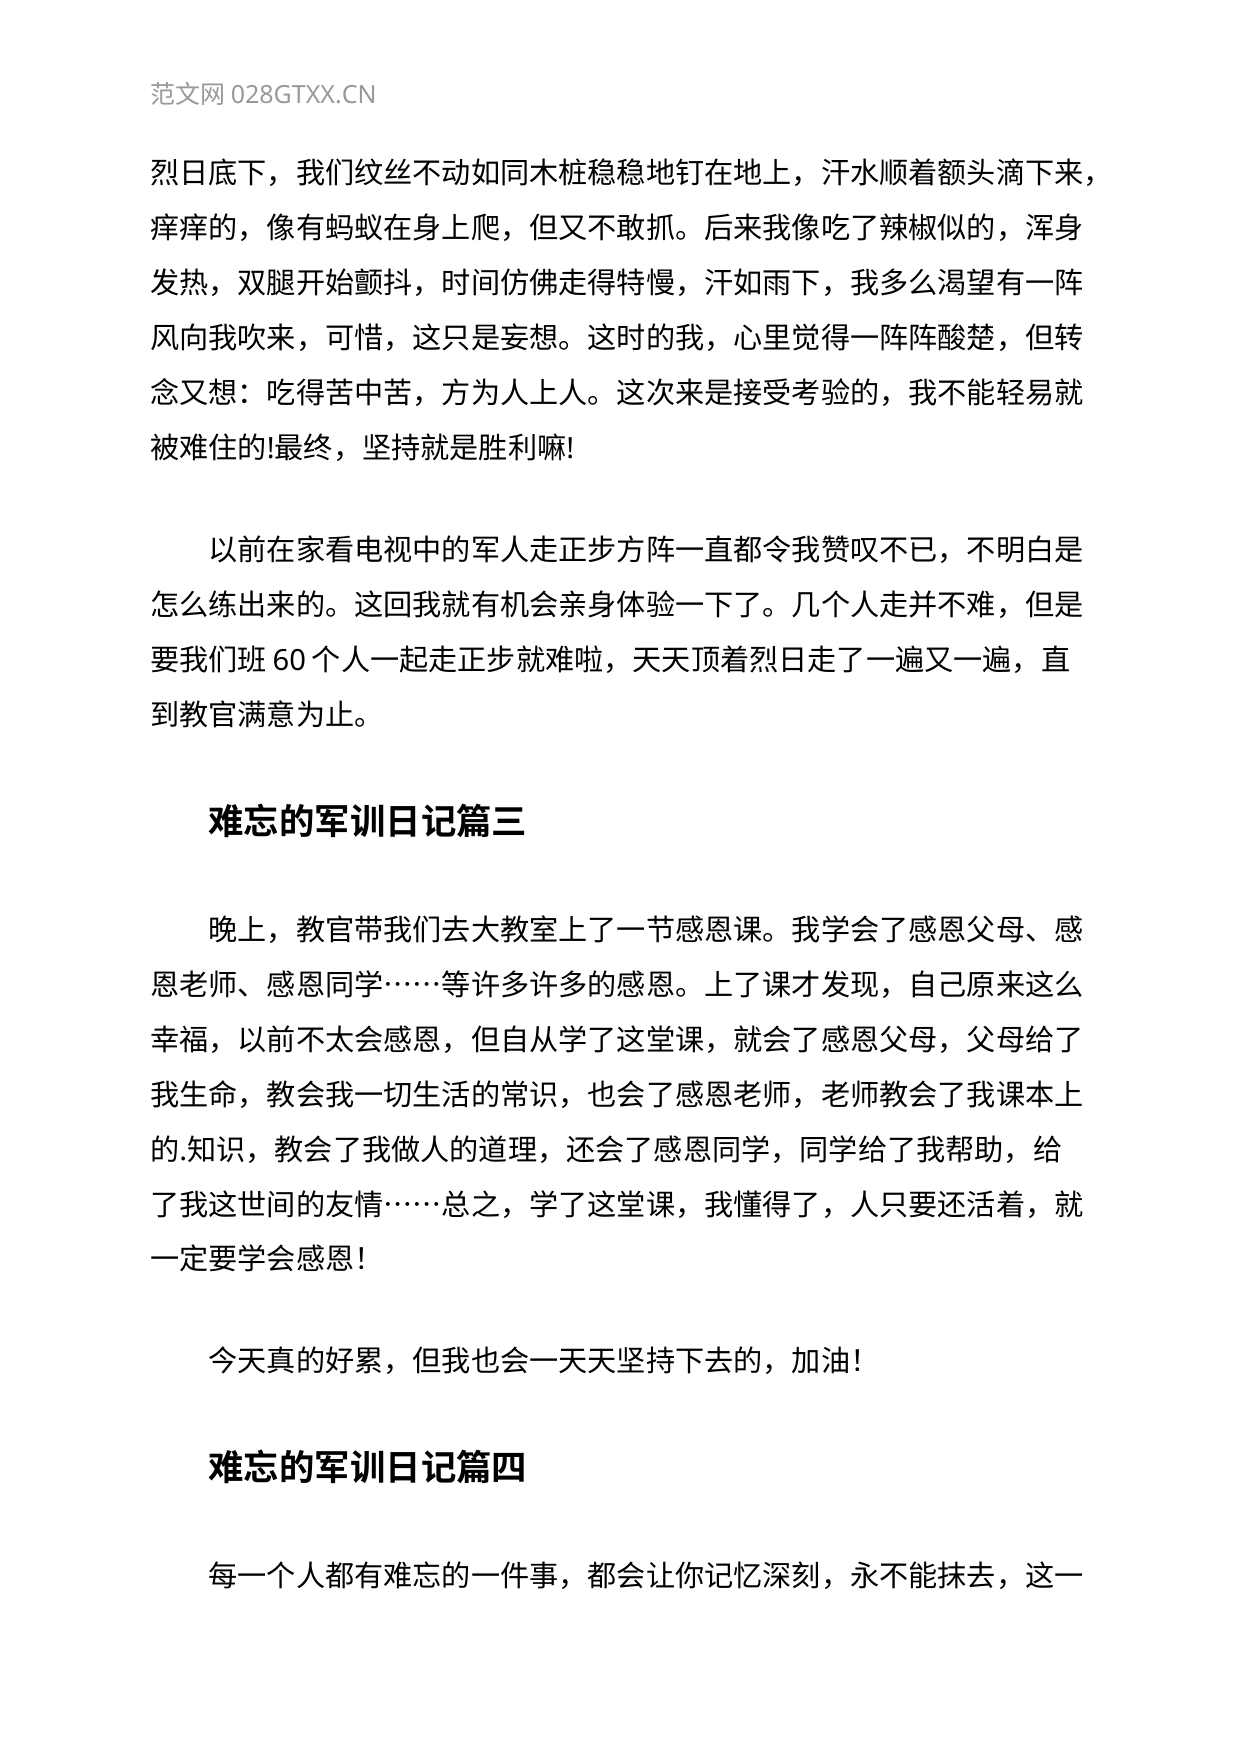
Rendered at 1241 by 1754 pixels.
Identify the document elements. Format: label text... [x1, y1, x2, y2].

text 难忘的军训日记篇三 [150, 793, 1090, 844]
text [150, 150, 1090, 467]
text 以前在家看电视中的军人走正步方阵一直都令我赞叹不已，不明白是怎么练出来的。这回我就有机会亲身体验一下了。几个人走并不难，但是要我们班60个人一起走正步就难啦，天天顶着烈日走了一遍又一遍，直到教官满意为止。 [150, 526, 1090, 733]
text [150, 1553, 1090, 1595]
text 晚上，教官带我们去大教室上了一节感恩课。我学会了感恩父母、感恩老师、感恩同学……等许多许多的感恩。上了课才发现，自己原来这么幸福，以前不太会感恩，但自从学了这堂课，就会了感恩父母，父母给了我生命，教会我一切生活的常识，也会了感恩老师，老师教会了我课本上的.知识，教会了我做人的道理，还会了感恩同学，同学给了我帮助，给了我这世间的友情……总之，学了这堂课，我懂得了，人只要还活着，就一定要学会感恩！ [150, 906, 1090, 1278]
text 难忘的军训日记篇四 [150, 1439, 1090, 1491]
text 今天真的好累，但我也会一天天坚持下去的，加油！ [150, 1338, 1090, 1380]
